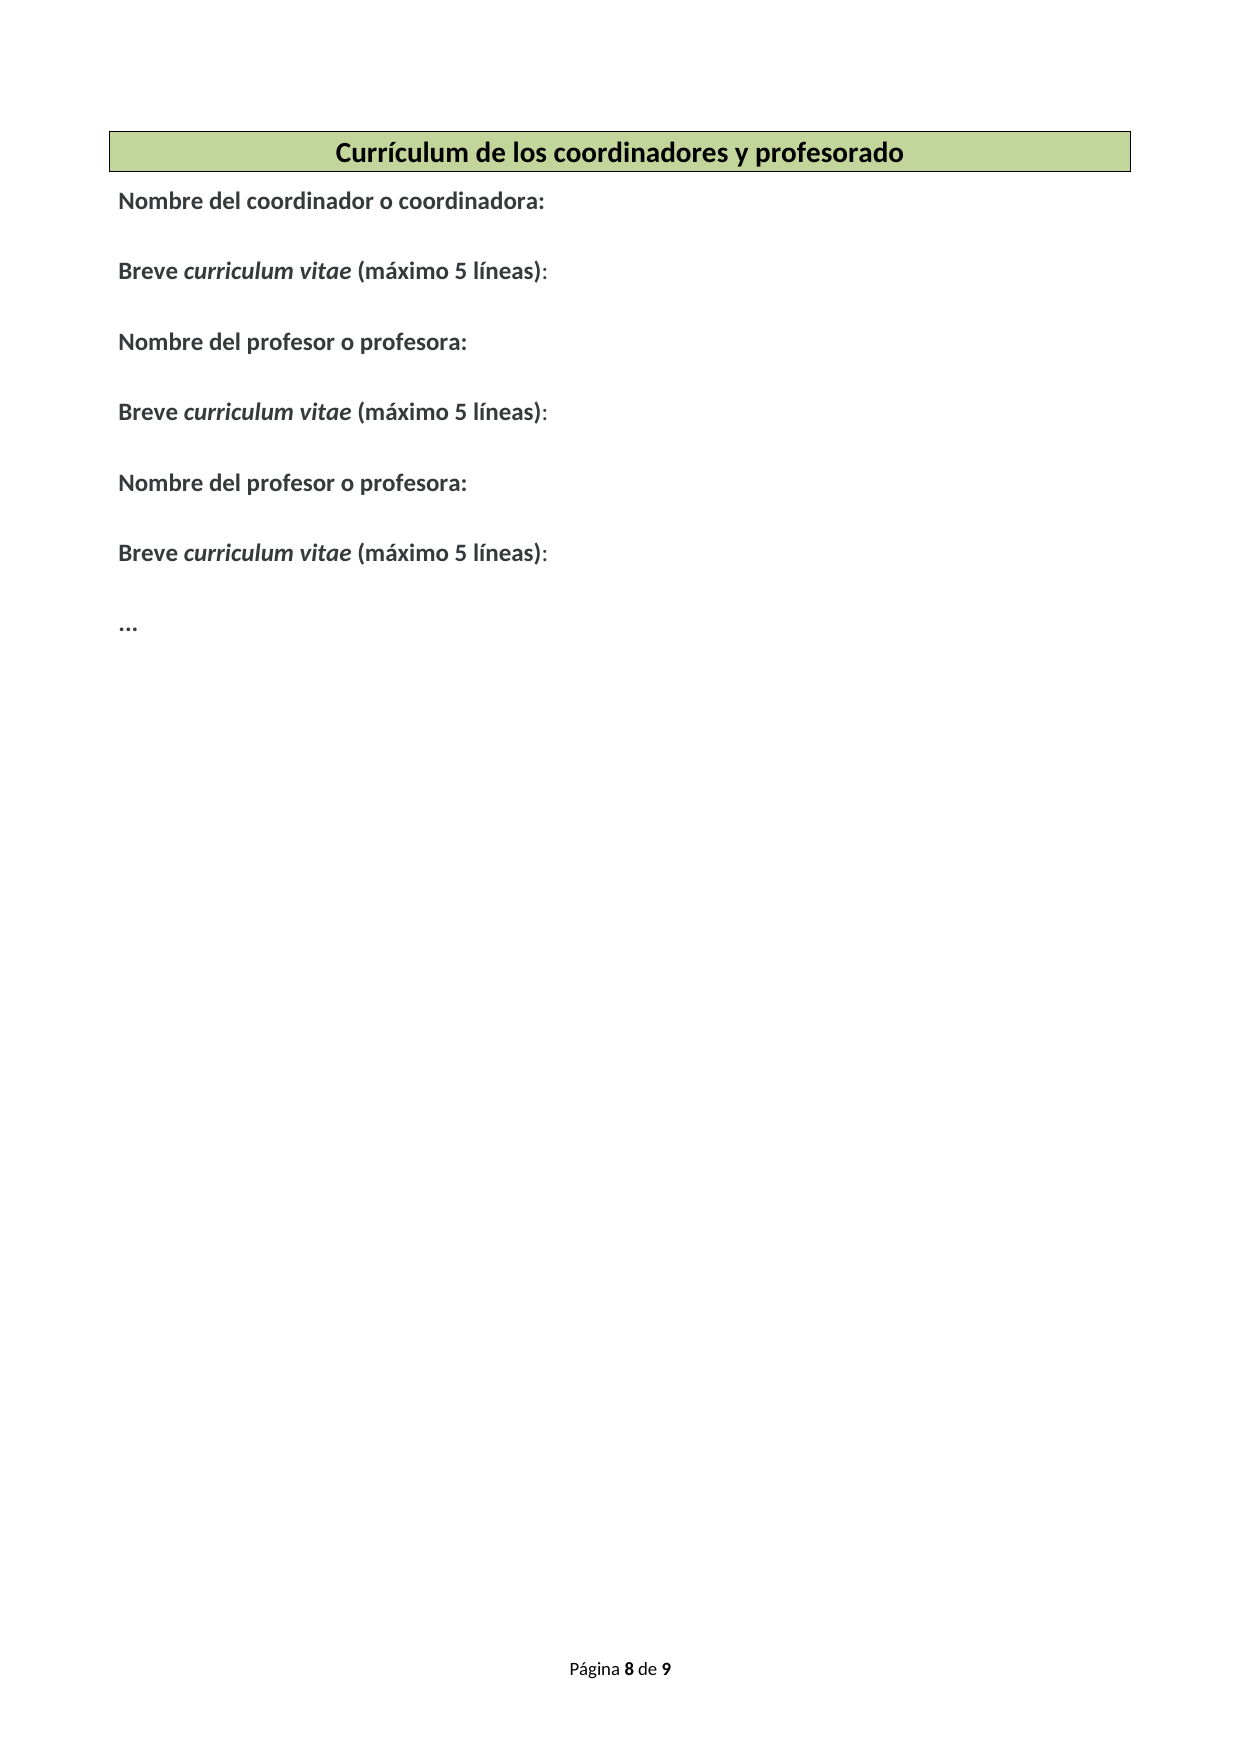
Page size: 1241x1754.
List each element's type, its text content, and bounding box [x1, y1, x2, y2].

text Breve curriculum vitae (máximo 5 líneas): [118, 255, 1122, 286]
text ... [118, 607, 1122, 638]
text Nombre del profesor o profesora: [118, 326, 1122, 356]
text Breve curriculum vitae (máximo 5 líneas): [118, 537, 1122, 568]
text Nombre del coordinador o coordinadora: [118, 185, 1122, 216]
text Breve curriculum vitae (máximo 5 líneas): [118, 396, 1122, 427]
text Currículum de los coordinadores y profesorado [110, 132, 1130, 171]
text Nombre del profesor o profesora: [118, 467, 1122, 497]
